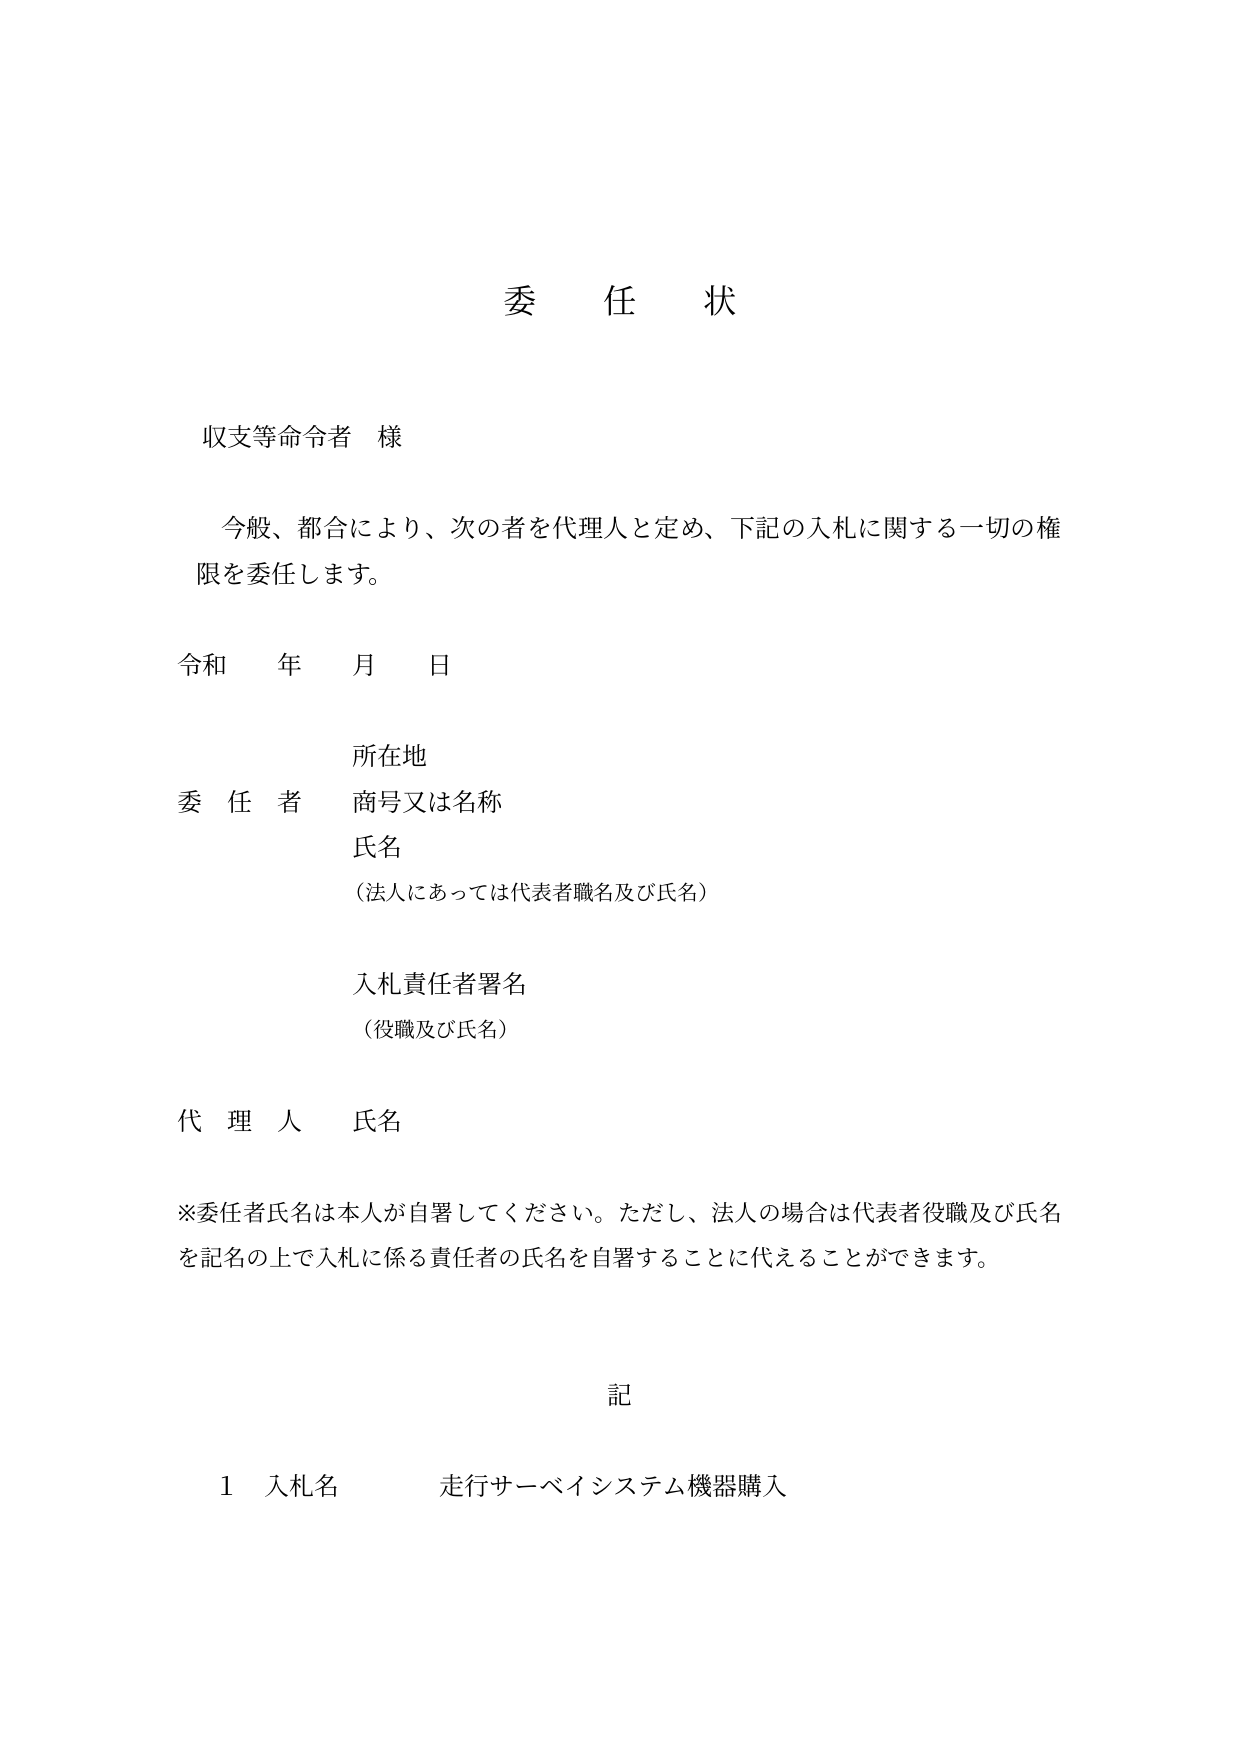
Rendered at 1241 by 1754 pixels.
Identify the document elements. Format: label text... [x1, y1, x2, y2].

text 氏名 [177, 823, 1063, 869]
text 入札責任者署名 [177, 960, 1063, 1006]
text （役職及び氏名） [177, 1006, 1063, 1051]
text 令和 年 月 日 [177, 641, 1063, 686]
text 所在地 [177, 732, 1063, 778]
subtitle 記 [177, 1371, 1063, 1416]
text ※委任者氏名は本人が自署してください。ただし、法人の場合は代表者役職及び氏名を記名の上で入札に係る責任者の氏名を自署することに代えることができます。 [177, 1188, 1063, 1279]
text 代 理 人 氏名 [177, 1097, 1063, 1143]
text 今般、都合により、次の者を代理人と定め、下記の入札に関する一切の権限を委任します。 [196, 504, 1063, 595]
text 委 任 状 [177, 253, 1063, 344]
text 委 任 者 商号又は名称 [177, 778, 1063, 823]
text 収支等命令者 様 [177, 413, 1063, 458]
text １ 入札名 走行サーベイシステム機器購入 [214, 1462, 1063, 1508]
text （法人にあっては代表者職名及び氏名） [177, 869, 1063, 914]
